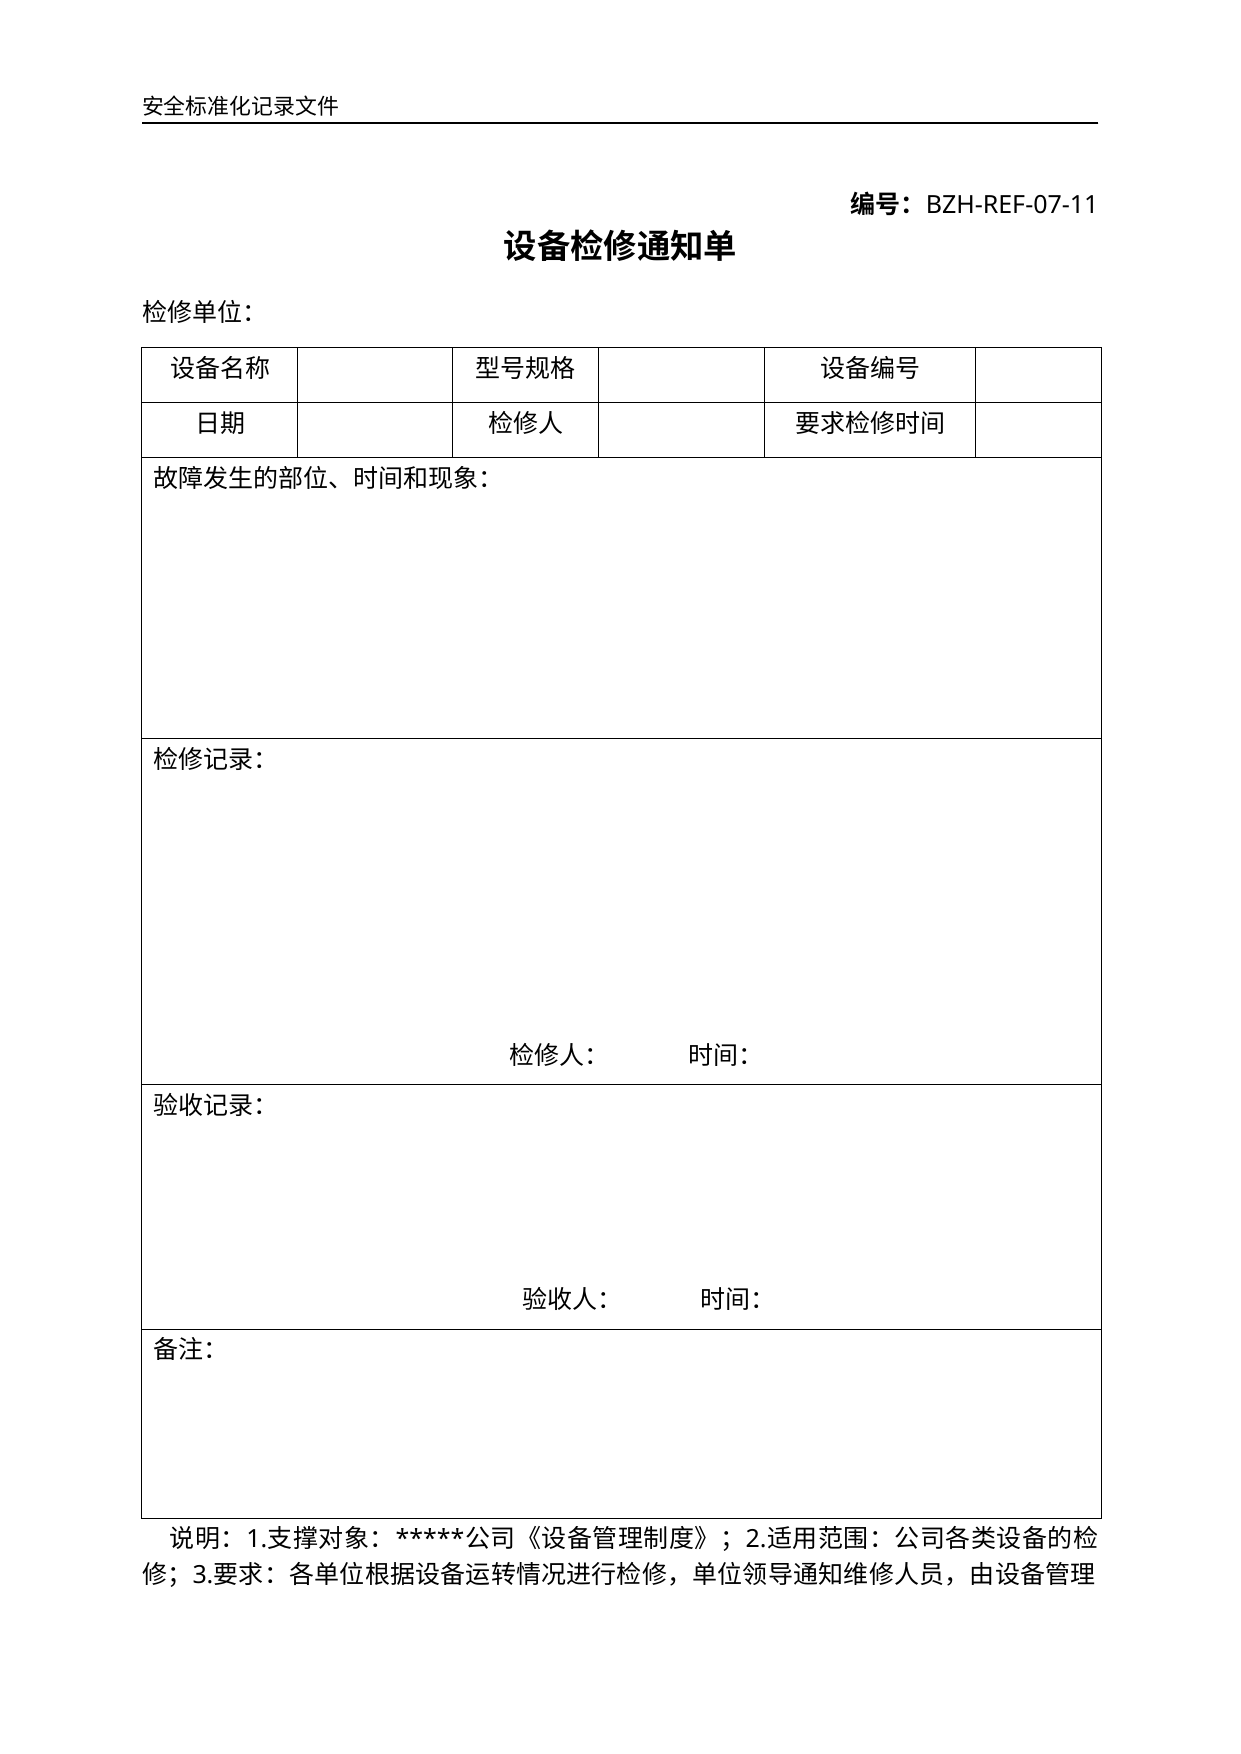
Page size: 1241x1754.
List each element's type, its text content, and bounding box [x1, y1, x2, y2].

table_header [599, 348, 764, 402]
text 编号：BZH-REF-07-11 [142, 184, 1098, 220]
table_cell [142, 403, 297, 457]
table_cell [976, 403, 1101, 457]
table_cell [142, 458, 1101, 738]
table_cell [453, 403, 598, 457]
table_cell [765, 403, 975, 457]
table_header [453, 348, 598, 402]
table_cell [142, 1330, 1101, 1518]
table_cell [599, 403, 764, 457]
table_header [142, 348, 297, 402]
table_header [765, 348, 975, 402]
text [142, 1519, 1098, 1591]
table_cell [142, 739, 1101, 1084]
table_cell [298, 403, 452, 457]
text 设备检修通知单 [142, 220, 1098, 268]
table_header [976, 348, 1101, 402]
text 检修单位： [142, 293, 1098, 329]
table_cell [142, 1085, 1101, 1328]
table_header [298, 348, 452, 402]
